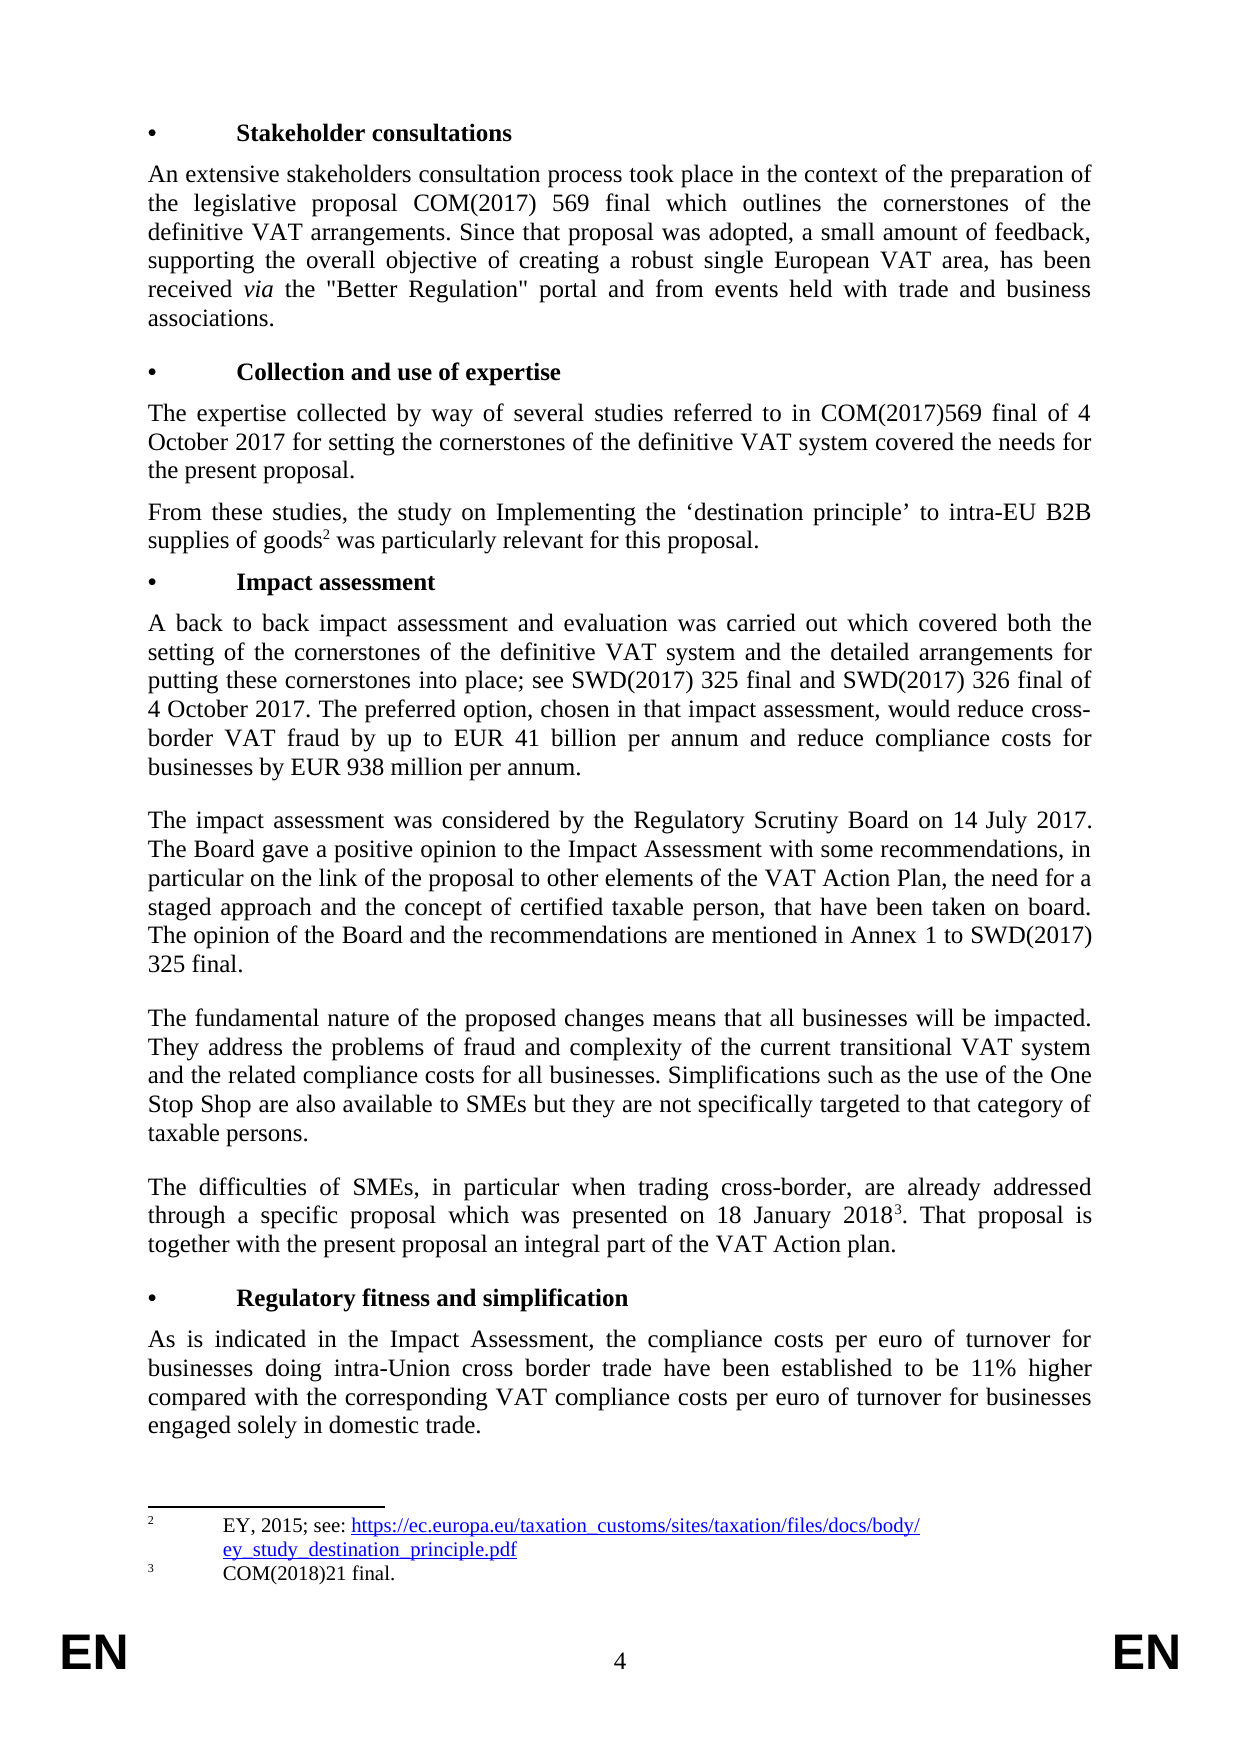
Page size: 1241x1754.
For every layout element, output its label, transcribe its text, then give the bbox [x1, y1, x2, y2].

text The expertise collected by way of several studies referred to in COM(2017)569 final of 4 October 2017 for setting the cornerstones of the definitive VAT system covered the needs for the present proposal. [148, 398, 1093, 484]
subtitle • Stakeholder consultations [148, 118, 1093, 147]
subtitle • Impact assessment [148, 567, 1093, 596]
text The difficulties of SMEs, in particular when trading cross-border, are already addressed through a specific proposal which was presented on 18 January 2018. That proposal is together with the present proposal an integral part of the VAT Action plan. [148, 1172, 1093, 1258]
text From these studies, the study on Implementing the ‘destination principle’ to intra-EU B2B supplies of goods was particularly relevant for this proposal. [148, 497, 1093, 554]
text As is indicated in the Impact Assessment, the compliance costs per euro of turnover for businesses doing intra-Union cross border trade have been established to be 11% higher compared with the corresponding VAT compliance costs per euro of turnover for businesses engaged solely in domestic trade. [148, 1324, 1093, 1439]
text The fundamental nature of the proposed changes means that all businesses will be impacted. They address the problems of fraud and complexity of the current transitional VAT system and the related compliance costs for all businesses. Simplifications such as the use of the One Stop Shop are also available to SMEs but they are not specifically targeted to that category of taxable persons. [148, 1003, 1093, 1147]
text A back to back impact assessment and evaluation was carried out which covered both the setting of the cornerstones of the definitive VAT system and the detailed arrangements for putting these cornerstones into place; see SWD(2017) 325 final and SWD(2017) 326 final of 4 October 2017. The preferred option, chosen in that impact assessment, would reduce cross-border VAT fraud by up to EUR 41 billion per annum and reduce compliance costs for businesses by EUR 938 million per annum. [148, 608, 1093, 781]
text An extensive stakeholders consultation process took place in the context of the preparation of the legislative proposal COM(2017) 569 final which outlines the cornerstones of the definitive VAT arrangements. Since that proposal was adopted, a small amount of feedback, supporting the overall objective of creating a robust single European VAT area, has been received via the "Better Regulation" portal and from events held with trade and business associations. [148, 159, 1093, 332]
text The impact assessment was considered by the Regulatory Scrutiny Board on 14 July 2017. The Board gave a positive opinion to the Impact Assessment with some recommendations, in particular on the link of the proposal to other elements of the VAT Action Plan, the need for a staged approach and the concept of certified taxable person, that have been taken on board. The opinion of the Board and the recommendations are mentioned in Annex 1 to SWD(2017) 325 final. [148, 806, 1093, 978]
subtitle • Regulatory fitness and simplification [148, 1283, 1093, 1312]
subtitle • Collection and use of expertise [148, 357, 1093, 386]
